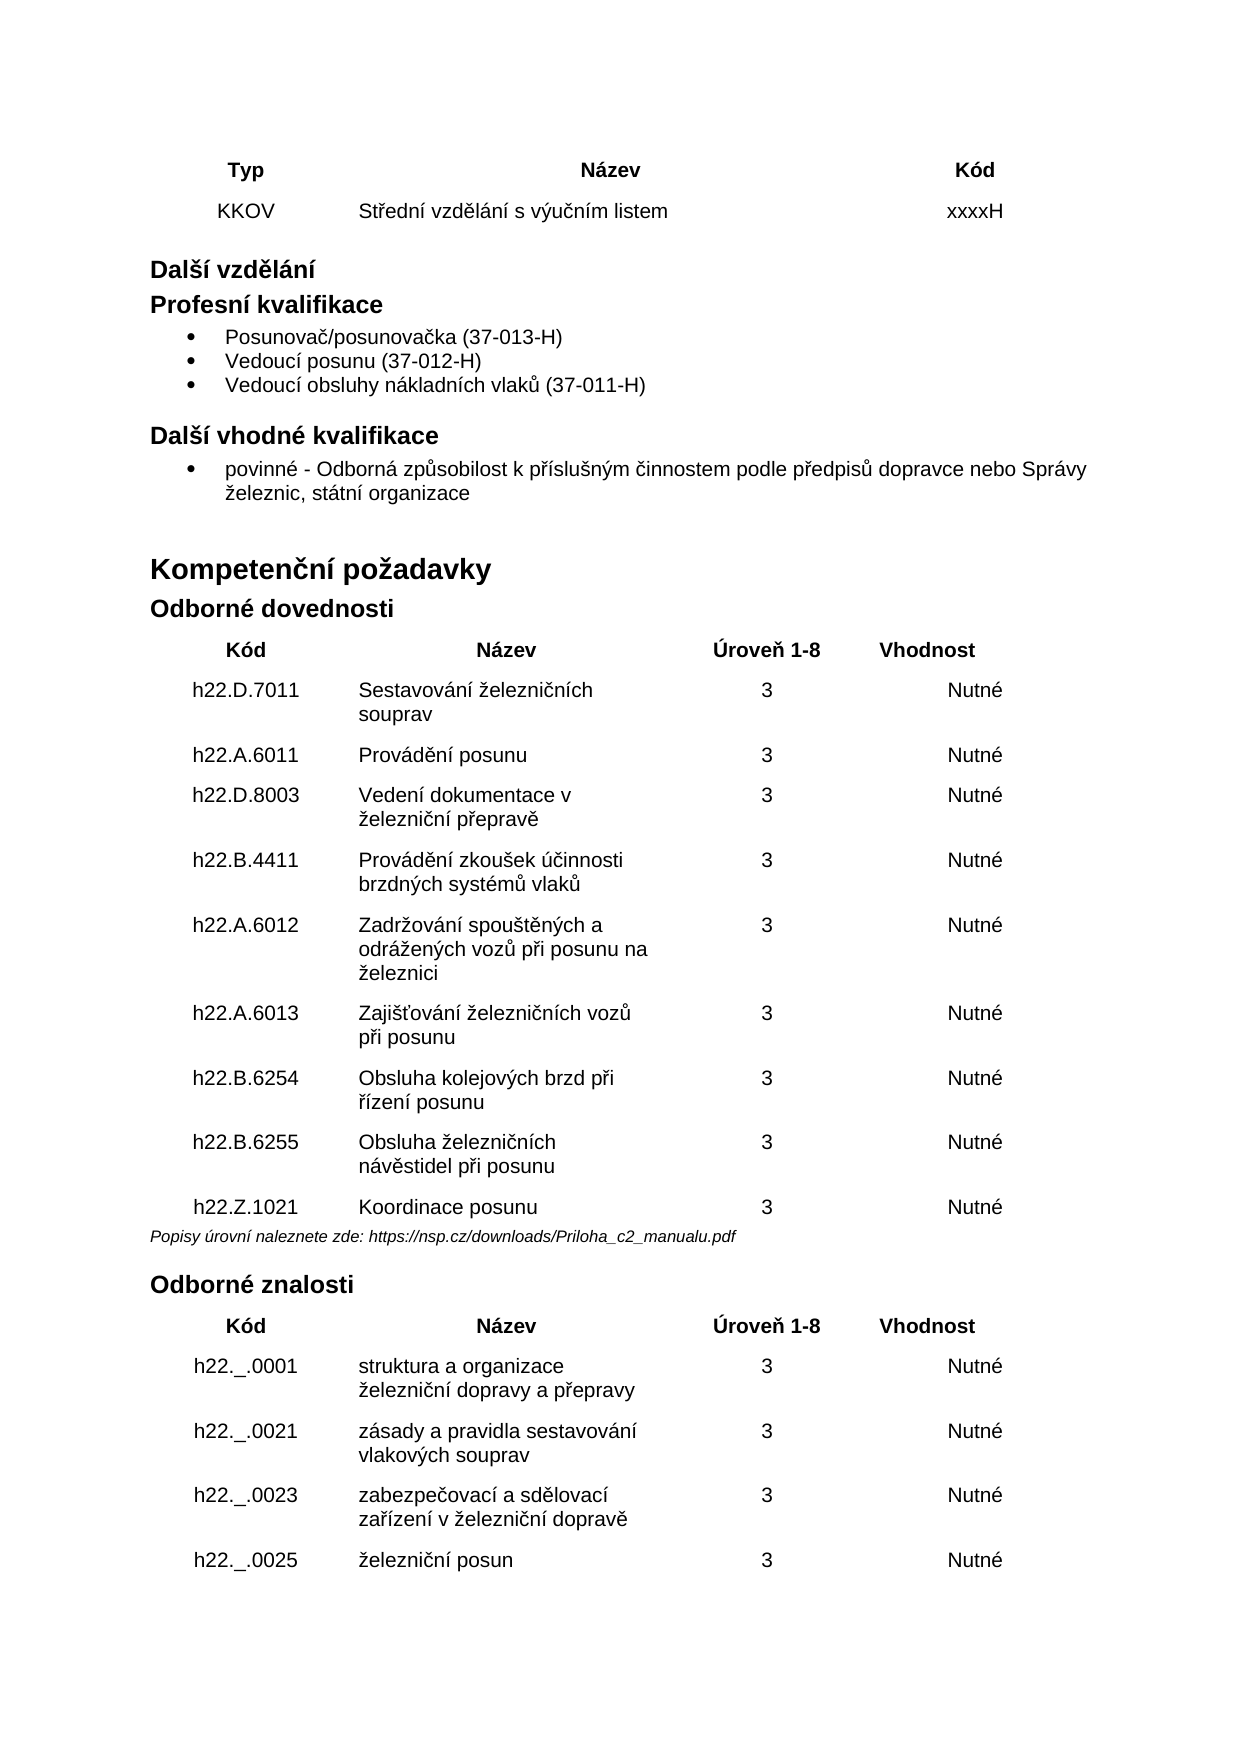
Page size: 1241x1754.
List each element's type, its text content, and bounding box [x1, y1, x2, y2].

table_cell xxxxH [871, 191, 1079, 231]
table_cell Provádění zkoušek účinnosti brzdných systémů vlaků [350, 840, 662, 904]
table_cell Nutné [871, 1346, 1079, 1410]
table_cell Obsluha kolejových brzd při řízení posunu [350, 1057, 662, 1122]
table_header Kód [871, 150, 1079, 191]
table_cell 3 [663, 1540, 871, 1580]
table_cell Nutné [871, 1186, 1079, 1227]
table_cell h22.B.6254 [142, 1057, 350, 1122]
table_cell h22.D.8003 [142, 775, 350, 839]
table_header Vhodnost [871, 1305, 1079, 1346]
list Posunovač/posunovačka (37-013-H) [187, 325, 1090, 349]
list Vedoucí posunu (37-012-H) [187, 349, 1090, 373]
table_cell Koordinace posunu [350, 1186, 662, 1227]
table_cell Obsluha železničních návěstidel při posunu [350, 1122, 662, 1186]
subtitle Odborné dovednosti [150, 594, 1090, 623]
subtitle Odborné znalosti [150, 1270, 1090, 1299]
table_cell Provádění posunu [350, 734, 662, 775]
table_cell 3 [663, 1122, 871, 1186]
table_cell h22.A.6013 [142, 993, 350, 1057]
table_cell 3 [663, 1186, 871, 1227]
table_cell zásady a pravidla sestavování vlakových souprav [350, 1410, 662, 1475]
table_cell h22._.0025 [142, 1540, 350, 1580]
subtitle Další vhodné kvalifikace [150, 421, 1090, 450]
table_cell 3 [663, 1057, 871, 1122]
table_cell 3 [663, 1475, 871, 1539]
table_cell h22.A.6011 [142, 734, 350, 775]
table_cell Nutné [871, 1410, 1079, 1475]
table_cell Střední vzdělání s výučním listem [350, 191, 871, 231]
table_cell 3 [663, 670, 871, 734]
table_cell h22.D.7011 [142, 670, 350, 734]
table_cell 3 [663, 1346, 871, 1410]
table_cell 3 [663, 840, 871, 904]
table_cell 3 [663, 904, 871, 993]
table_cell h22.B.6255 [142, 1122, 350, 1186]
table_cell Zadržování spouštěných a odrážených vozů při posunu na železnici [350, 904, 662, 993]
table_header Název [350, 629, 662, 670]
list povinné - Odborná způsobilost k příslušným činnostem podle předpisů dopravce nebo Správy železnic, státní organizace [187, 456, 1090, 504]
table_cell Nutné [871, 775, 1079, 839]
table_cell 3 [663, 1410, 871, 1475]
table_cell Nutné [871, 840, 1079, 904]
table_header Název [350, 1305, 662, 1346]
table_header Kód [142, 629, 350, 670]
subtitle Kompetenční požadavky [150, 552, 1090, 586]
table_header Úroveň 1-8 [663, 1305, 871, 1346]
table_cell h22.B.4411 [142, 840, 350, 904]
subtitle Další vzdělání [150, 255, 1090, 284]
table_cell KKOV [142, 191, 350, 231]
table_cell h22._.0001 [142, 1346, 350, 1410]
table_cell h22.A.6012 [142, 904, 350, 993]
subtitle Profesní kvalifikace [150, 290, 1090, 319]
table_cell 3 [663, 734, 871, 775]
table_cell zabezpečovací a sdělovací zařízení v železniční dopravě [350, 1475, 662, 1539]
table_cell Nutné [871, 1540, 1079, 1580]
table_cell Zajišťování železničních vozů při posunu [350, 993, 662, 1057]
table_cell 3 [663, 993, 871, 1057]
table_cell h22.Z.1021 [142, 1186, 350, 1227]
table_cell Nutné [871, 904, 1079, 993]
list Vedoucí obsluhy nákladních vlaků (37-011-H) [187, 373, 1090, 397]
table_cell h22._.0023 [142, 1475, 350, 1539]
table_cell Nutné [871, 993, 1079, 1057]
table_cell Nutné [871, 1057, 1079, 1122]
text Popisy úrovní naleznete zde: https://nsp.cz/downloads/Priloha_c2_manualu.pdf [150, 1227, 1090, 1246]
table_header Úroveň 1-8 [663, 629, 871, 670]
table_header Vhodnost [871, 629, 1079, 670]
table_cell Sestavování železničních souprav [350, 670, 662, 734]
table_header Název [350, 150, 871, 191]
table_cell Nutné [871, 670, 1079, 734]
table_cell železniční posun [350, 1540, 662, 1580]
table_cell h22._.0021 [142, 1410, 350, 1475]
table_cell Nutné [871, 734, 1079, 775]
table_cell struktura a organizace železniční dopravy a přepravy [350, 1346, 662, 1410]
table_cell Nutné [871, 1475, 1079, 1539]
table_header Typ [142, 150, 350, 191]
table_header Kód [142, 1305, 350, 1346]
table_cell 3 [663, 775, 871, 839]
table_cell Nutné [871, 1122, 1079, 1186]
table_cell Vedení dokumentace v železniční přepravě [350, 775, 662, 839]
